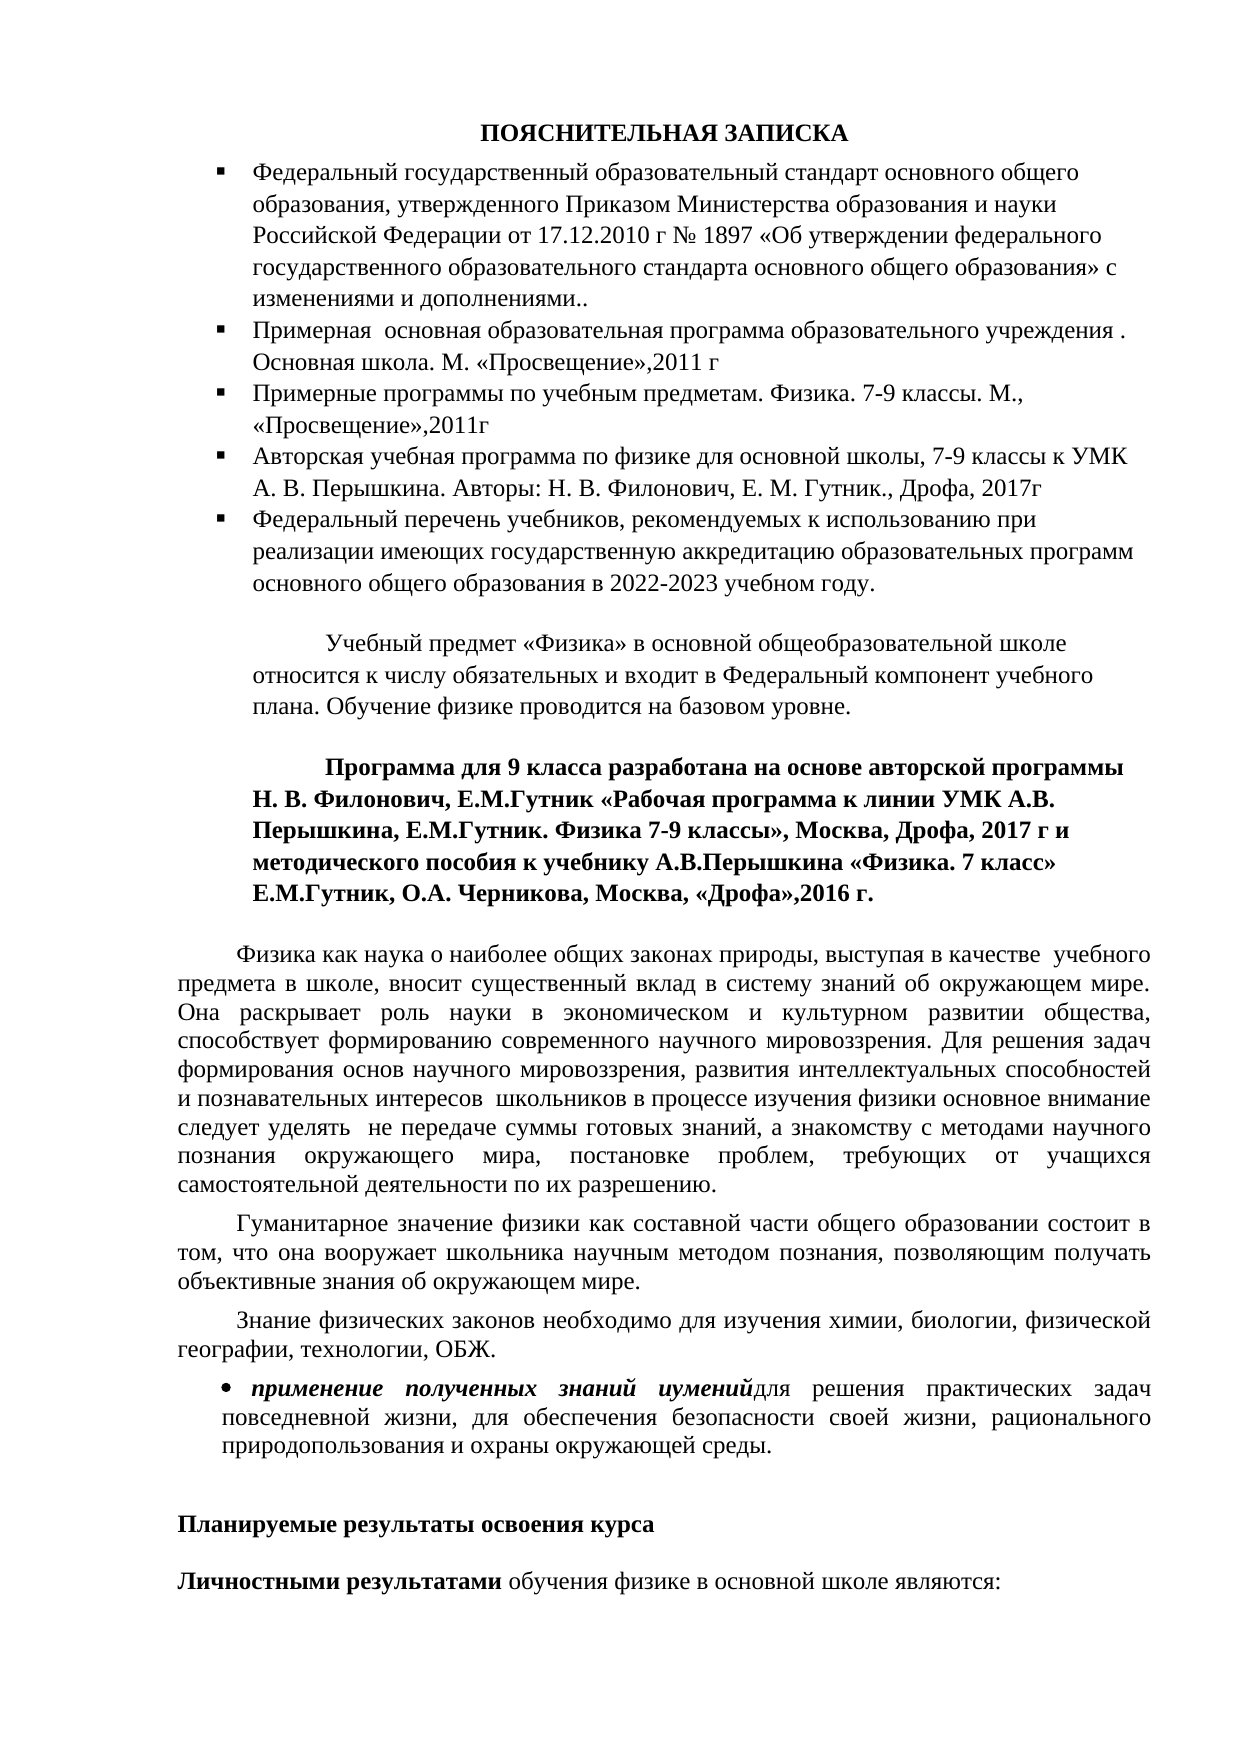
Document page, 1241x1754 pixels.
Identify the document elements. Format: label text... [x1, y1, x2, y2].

list Примерные программы по учебным предметам. Физика. 7-9 классы. М., «Просвещение»,2011г [215, 378, 1152, 438]
text Учебный предмет «Физика» в основной общеобразовательной школе относится к числу обязательных и входит в Федеральный компонент учебного плана. Обучение физике проводится на базовом уровне. [252, 628, 1152, 720]
list Авторская учебная программа по физике для основной школы, 7-9 классы к УМК А. В. Перышкина. Авторы: Н. В. Филонович, Е. М. Гутник., Дрофа, 2017г [215, 441, 1152, 502]
list Примерная основная образовательная программа образовательного учреждения . Основная школа. М. «Просвещение»,2011 г [215, 315, 1152, 375]
subtitle Пояснительная записка [177, 118, 1152, 147]
text Физика как наука о наиболее общих законах природы, выступая в качестве учебного предмета в школе, вносит существенный вклад в систему знаний об окружающем мире. Она раскрывает роль науки в экономическом и культурном развитии общества, способствует формированию современного научного мировоззрения. Для решения задач формирования основ научного мировоззрения, развития интеллектуальных способностей и познавательных интересов школьников в процессе изучения физики основное внимание следует уделять не передаче суммы готовых знаний, а знакомству с методами научного познания окружающего мира, постановке проблем, требующих от учащихся самостоятельной деятельности по их разрешению. [177, 939, 1152, 1198]
list применение полученных знаний иуменийдля решения практических задач повседневной жизни, для обеспечения безопасности своей жизни, рационального природопользования и охраны окружающей среды. [222, 1373, 1152, 1459]
text Планируемые результаты освоения курса [177, 1509, 1152, 1537]
text Программа для 9 класса разработана на основе авторской программы Н. В. Филонович, Е.М.Гутник «Рабочая программа к линии УМК А.В. Перышкина, Е.М.Гутник. Физика 7-9 классы», Москва, Дрофа, и методического пособия к учебнику А.В.Перышкина «Физика. 7 класс» Е.М.Гутник, О.А. Черникова, Москва, «Дрофа»,2016 г. [252, 752, 1152, 907]
list Федеральный перечень учебников, рекомендуемых к использованию при реализации имеющих государственную аккредитацию образовательных программ основного общего образования в 2022-2023 учебном году. [215, 504, 1152, 596]
text Знание физических законов необходимо для изучения химии, биологии, физической географии, технологии, ОБЖ. [177, 1305, 1152, 1362]
text Личностными результатами обучения физике в основной школе являются: [177, 1566, 1152, 1595]
text Гуманитарное значение физики как составной части общего образовании состоит в том, что она вооружает школьника научным методом познания, позволяющим получать объективные знания об окружающем мире. [177, 1208, 1152, 1294]
list Федеральный государственный образовательный стандарт основного общего образования, утвержденного Приказом Министерства образования и науки Российской Федерации от 17.12.2010 г № 1897 «Об утверждении федерального государственного образовательного стандарта основного общего образования» с изменениями и дополнениями.. [215, 157, 1152, 312]
